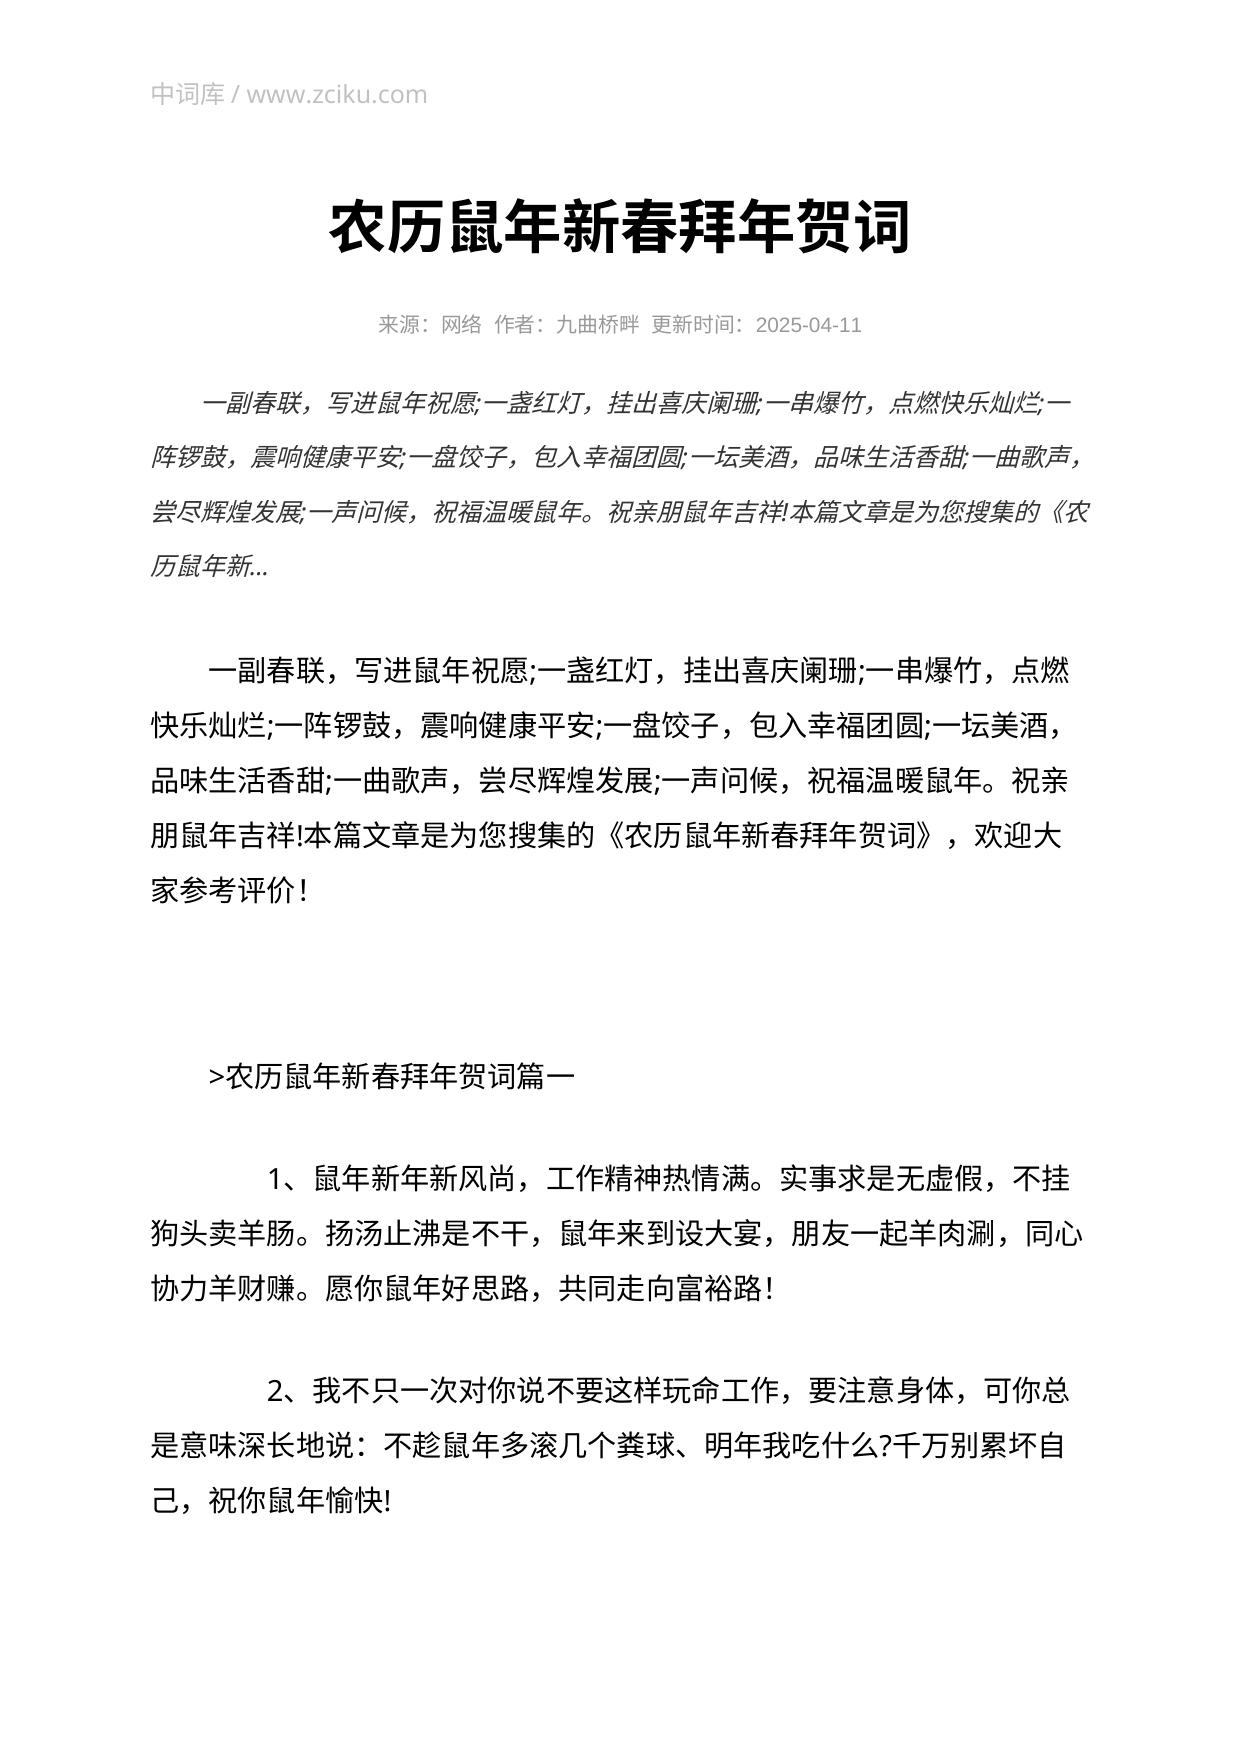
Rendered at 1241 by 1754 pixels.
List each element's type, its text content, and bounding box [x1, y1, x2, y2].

text 一副春联，写进鼠年祝愿;一盏红灯，挂出喜庆阑珊;一串爆竹，点燃快乐灿烂;一阵锣鼓，震响健康平安;一盘饺子，包入幸福团圆;一坛美酒，品味生活香甜;一曲歌声，尝尽辉煌发展;一声问候，祝福温暖鼠年。祝亲朋鼠年吉祥!本篇文章是为您搜集的《农历鼠年新春拜年贺词》，欢迎大家参考评价！ [150, 648, 1090, 910]
text 一副春联，写进鼠年祝愿;一盏红灯，挂出喜庆阑珊;一串爆竹，点燃快乐灿烂;一阵锣鼓，震响健康平安;一盘饺子，包入幸福团圆;一坛美酒，品味生活香甜;一曲歌声，尝尽辉煌发展;一声问候，祝福温暖鼠年。祝亲朋鼠年吉祥!本篇文章是为您搜集的《农历鼠年新... [150, 383, 1090, 583]
text 1、鼠年新年新风尚，工作精神热情满。实事求是无虚假，不挂狗头卖羊肠。扬汤止沸是不干，鼠年来到设大宴，朋友一起羊肉涮，同心协力羊财赚。愿你鼠年好思路，共同走向富裕路！ [150, 1156, 1090, 1308]
text 来源：网络 作者：九曲桥畔 更新时间：2025-04-11 [150, 313, 1090, 337]
subtitle 农历鼠年新春拜年贺词 [150, 181, 1090, 266]
text 2、我不只一次对你说不要这样玩命工作，要注意身体，可你总是意味深长地说：不趁鼠年多滚几个粪球、明年我吃什么?千万别累坏自己，祝你鼠年愉快! [150, 1367, 1090, 1520]
text >农历鼠年新春拜年贺词篇一 [150, 1054, 1090, 1096]
